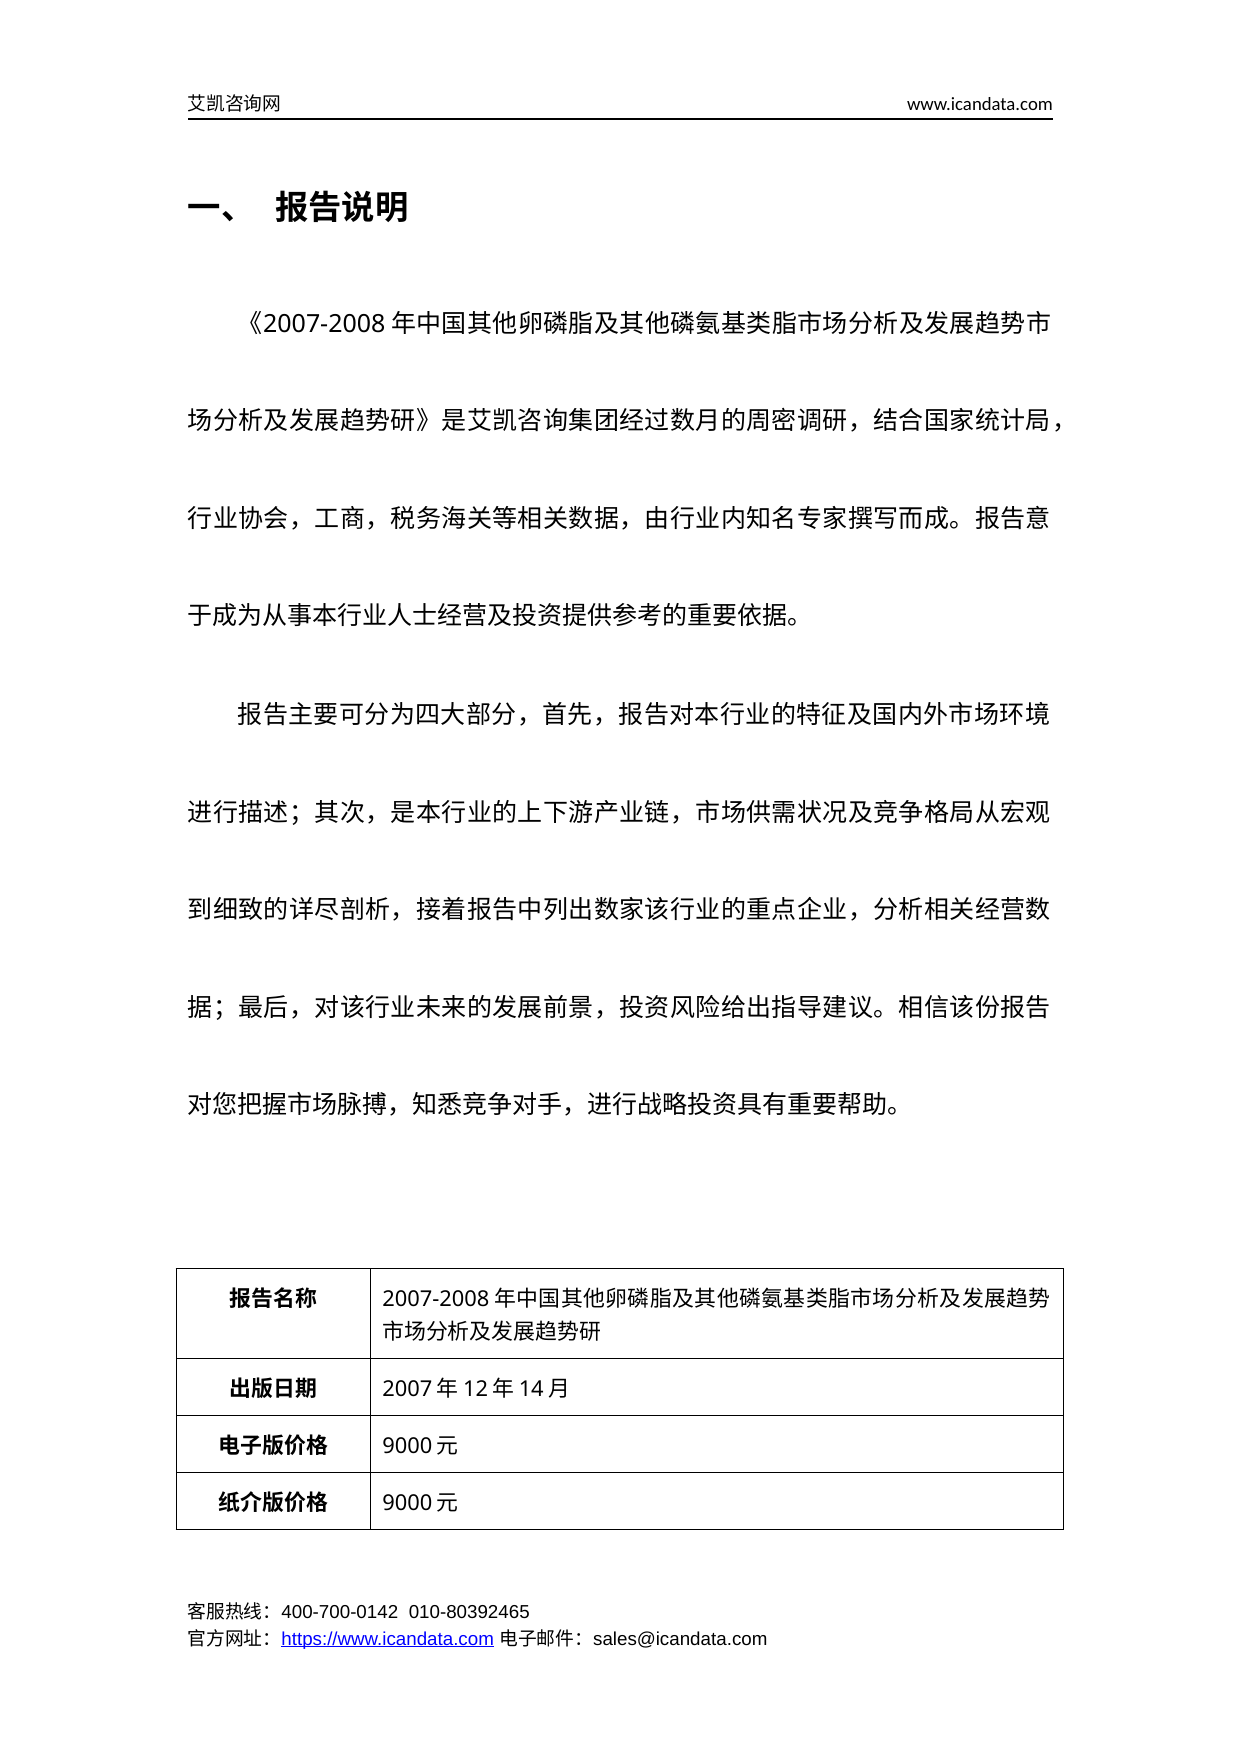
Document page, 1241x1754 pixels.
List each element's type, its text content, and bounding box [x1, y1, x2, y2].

text 《2007-2008年中国其他卵磷脂及其他磷氨基类脂市场分析及发展趋势市场分析及发展趋势研》是艾凯咨询集团经过数月的周密调研，结合国家统计局，行业协会，工商，税务海关等相关数据，由行业内知名专家撰写而成。报告意于成为从事本行业人士经营及投资提供参考的重要依据。 [187, 289, 1053, 646]
table_header 报告名称 [177, 1269, 370, 1358]
table_cell 2007年12年14月 [371, 1359, 1063, 1415]
table_cell 9000元 [371, 1473, 1063, 1529]
table_cell 9000元 [371, 1416, 1063, 1472]
subtitle 报告说明 [187, 172, 1053, 237]
table_cell 电子版价格 [177, 1416, 370, 1472]
table_cell 出版日期 [177, 1359, 370, 1415]
text 报告主要可分为四大部分，首先，报告对本行业的特征及国内外市场环境进行描述；其次，是本行业的上下游产业链，市场供需状况及竞争格局从宏观到细致的详尽剖析，接着报告中列出数家该行业的重点企业，分析相关经营数据；最后，对该行业未来的发展前景，投资风险给出指导建议。相信该份报告对您把握市场脉搏，知悉竞争对手，进行战略投资具有重要帮助。 [187, 681, 1053, 1136]
table_cell 纸介版价格 [177, 1473, 370, 1529]
table_header 2007-2008年中国其他卵磷脂及其他磷氨基类脂市场分析及发展趋势市场分析及发展趋势研 [371, 1269, 1063, 1358]
